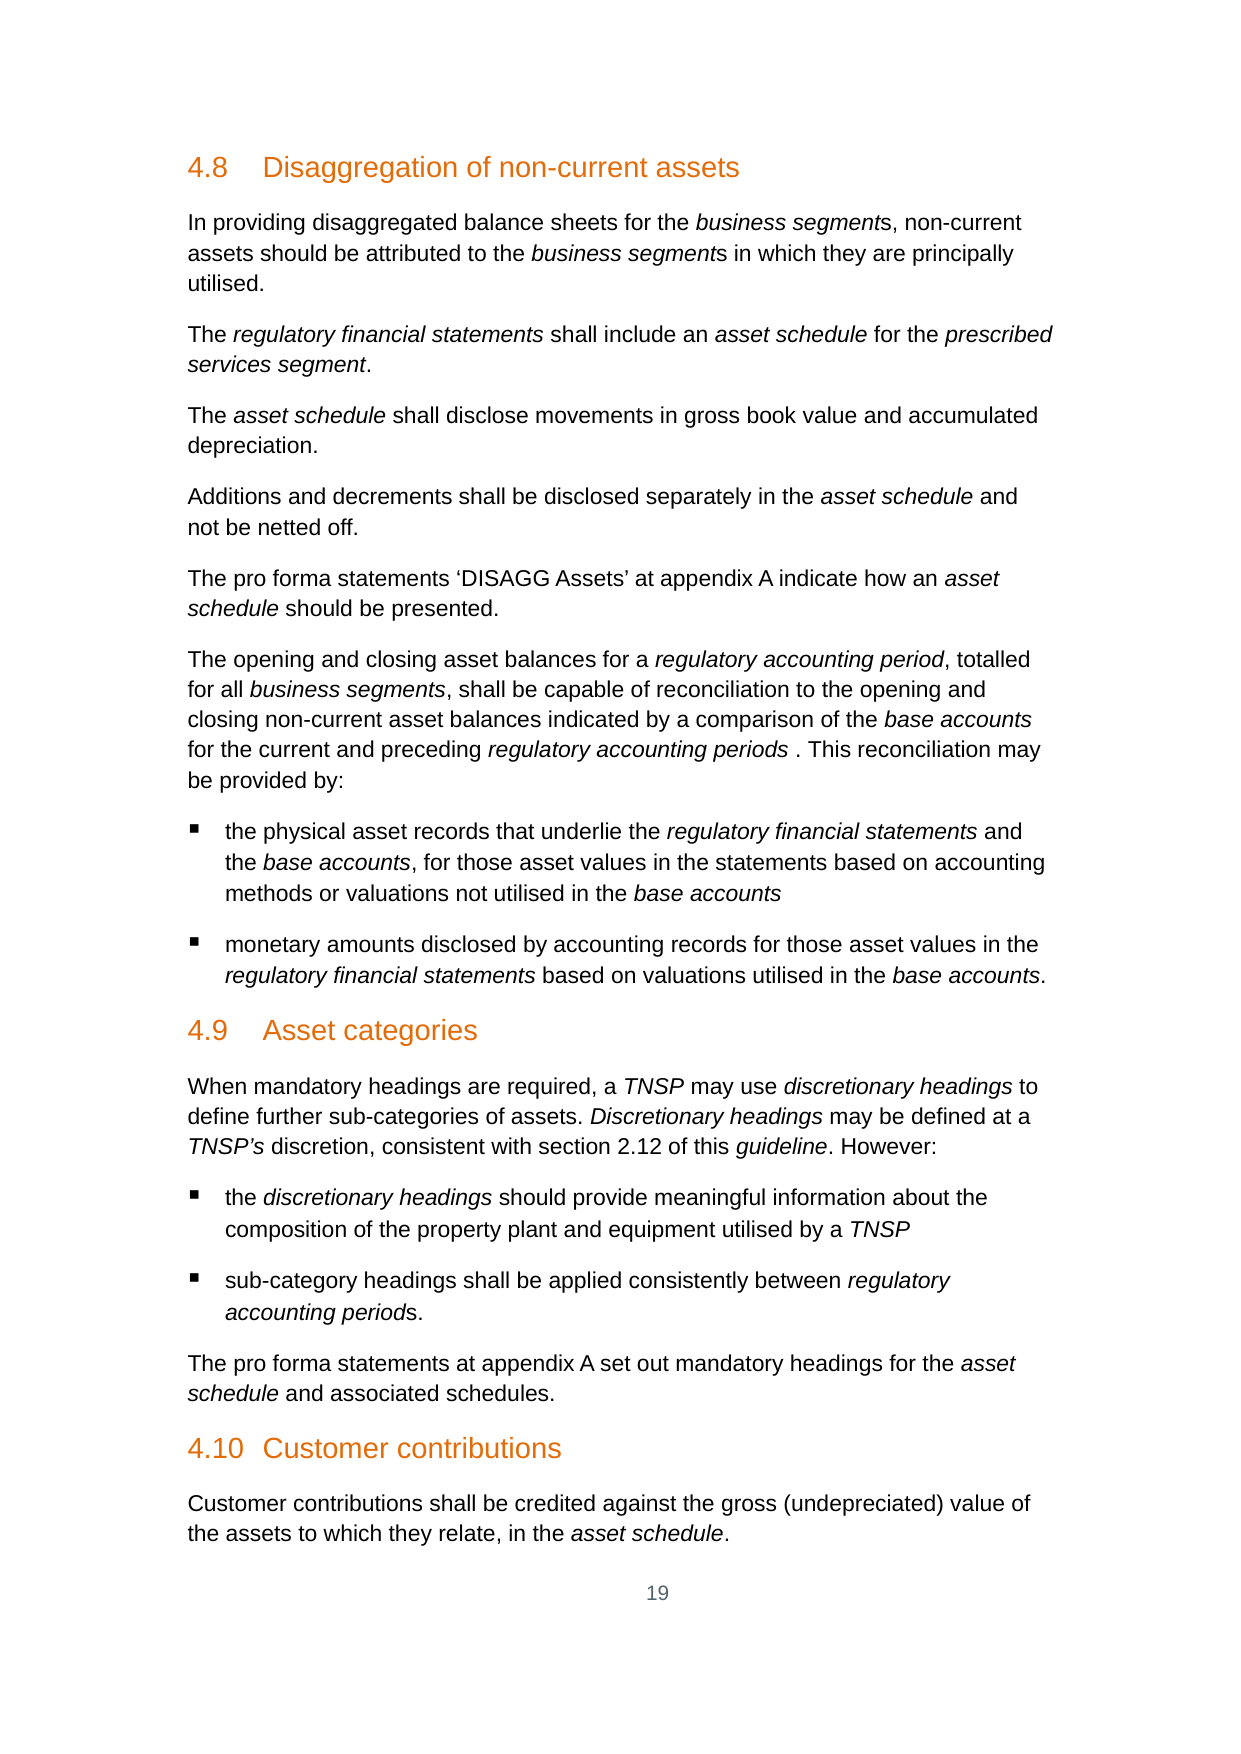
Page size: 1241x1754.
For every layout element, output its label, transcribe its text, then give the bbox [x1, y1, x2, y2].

text Asset categories [187, 1013, 1053, 1047]
text The pro forma statements ‘DISAGG Assets’ at appendix A indicate how an asset schedule should be presented. [187, 564, 1053, 621]
text The opening and closing asset balances for a regulatory accounting period, totalled for all business segments, shall be capable of reconciliation to the opening and closing non-current asset balances indicated by a comparison of the base accounts for the current and preceding regulatory accounting periods . This reconciliation may be provided by: [187, 646, 1053, 793]
list the discretionary headings should provide meaningful information about the composition of the property plant and equipment utilised by a TNSP [187, 1184, 1053, 1242]
text The regulatory financial statements shall include an asset schedule for the prescribed services segment. [187, 321, 1053, 377]
list monetary amounts disclosed by accounting records for those asset values in the regulatory financial statements based on valuations utilised in the base accounts. [187, 931, 1053, 989]
text Customer contributions shall be credited against the gross (undepreciated) value of the assets to which they relate, in the asset schedule. [187, 1490, 1053, 1547]
list sub-category headings shall be applied consistently between regulatory accounting periods. [187, 1267, 1053, 1325]
text The pro forma statements at appendix A set out mandatory headings for the asset schedule and associated schedules. [187, 1349, 1053, 1406]
text In providing disaggregated balance sheets for the business segments, non-current assets should be attributed to the business segments in which they are principally utilised. [187, 209, 1053, 296]
text When mandatory headings are required, a TNSP may use discretionary headings to define further sub-categories of assets. Discretionary headings may be defined at a TNSP’s discretion, consistent with section 2.12 of this guideline. However: [187, 1073, 1053, 1159]
text Disaggregation of non-current assets [187, 150, 1053, 183]
text The asset schedule shall disclose movements in gross book value and accumulated depreciation. [187, 402, 1053, 459]
text Customer contributions [187, 1431, 1053, 1464]
text Additions and decrements shall be disclosed separately in the asset schedule and not be netted off. [187, 483, 1053, 540]
list the physical asset records that underlie the regulatory financial statements and the base accounts, for those asset values in the statements based on accounting methods or valuations not utilised in the base accounts [187, 818, 1053, 906]
